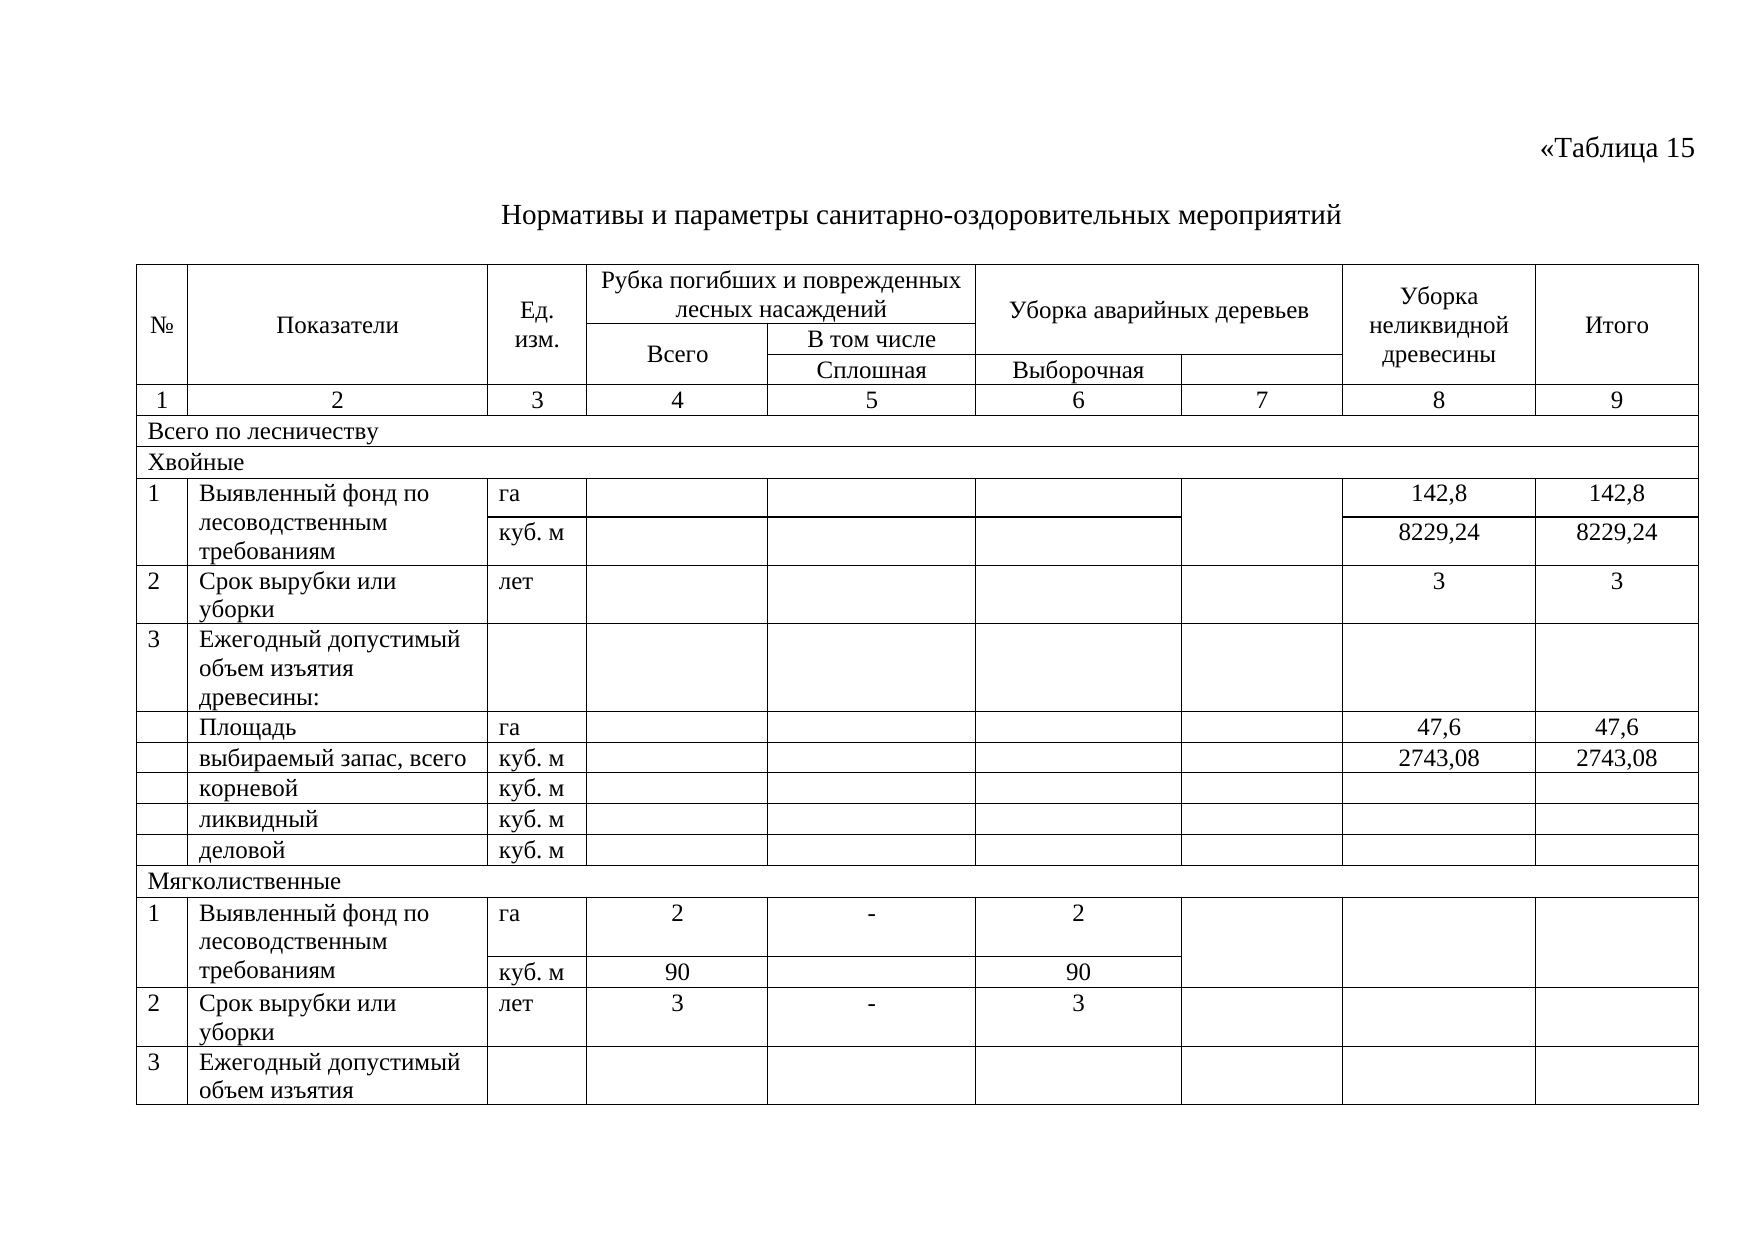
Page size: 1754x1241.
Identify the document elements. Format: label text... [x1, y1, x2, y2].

table_cell [768, 712, 975, 742]
table_cell [1182, 566, 1342, 623]
table_header Показатели [188, 265, 487, 384]
table_cell 2743,08 [1343, 743, 1535, 772]
table_cell Мягколиственные [137, 866, 1698, 897]
table_cell 3 [137, 1047, 187, 1104]
table_cell [768, 743, 975, 772]
table_cell [1182, 988, 1342, 1046]
table_cell [1182, 355, 1342, 384]
table_cell куб. м [488, 957, 586, 987]
table_cell [1182, 835, 1342, 865]
table_cell [768, 773, 975, 803]
table_cell 3 [587, 988, 767, 1046]
table_cell Срок вырубки или уборки [188, 988, 487, 1046]
table_cell [976, 624, 1181, 711]
table_cell [768, 479, 975, 516]
table_cell [137, 804, 187, 834]
table_cell 47,6 [1536, 712, 1698, 742]
table_cell [137, 835, 187, 865]
table_cell 3 [137, 624, 187, 711]
table_cell 1 [137, 385, 187, 415]
table_cell [1182, 479, 1342, 565]
table_header № [137, 265, 187, 384]
table_cell 3 [1536, 566, 1698, 623]
table_cell [768, 624, 975, 711]
table_cell [1536, 773, 1698, 803]
table_cell [768, 566, 975, 623]
table_cell [1182, 773, 1342, 803]
table_cell Хвойные [137, 447, 1698, 477]
table_cell куб. м [488, 518, 586, 565]
text «Таблица 15 [148, 130, 1695, 163]
table_cell [137, 712, 187, 742]
table_cell 9 [1536, 385, 1698, 415]
table_cell 7 [1182, 385, 1342, 415]
table_cell га [488, 479, 586, 516]
table_cell [1343, 624, 1535, 711]
table_cell Всего [587, 324, 767, 384]
table_cell 6 [976, 385, 1181, 415]
table_cell Ежегодный допустимый объем изъятия древесины: [188, 624, 487, 711]
table_cell - [768, 898, 975, 956]
table_cell [976, 479, 1181, 516]
table_cell [976, 835, 1181, 865]
table_cell [587, 566, 767, 623]
table_cell 2743,08 [1536, 743, 1698, 772]
table_cell Срок вырубки или уборки [188, 566, 487, 623]
table_cell [587, 712, 767, 742]
table_header Итого [1536, 265, 1698, 384]
table_cell [1182, 624, 1342, 711]
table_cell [188, 898, 487, 987]
table_cell [976, 712, 1181, 742]
table_cell Выборочная [976, 355, 1181, 384]
table_cell [1182, 898, 1342, 987]
table_cell 2 [188, 385, 487, 415]
table_cell 8 [1343, 385, 1535, 415]
table_cell 3 [976, 988, 1181, 1046]
table_cell 90 [587, 957, 767, 987]
table_cell [768, 518, 975, 565]
table_cell 2 [976, 898, 1181, 956]
table_cell [1536, 804, 1698, 834]
table_cell В том числе [768, 324, 975, 354]
table_cell ликвидный [188, 804, 487, 834]
table_cell 2 [587, 898, 767, 956]
table_cell [1182, 743, 1342, 772]
table_cell [1343, 835, 1535, 865]
title Нормативы и параметры санитарно-оздоровительных мероприятий [148, 197, 1695, 231]
table_cell [1536, 835, 1698, 865]
table_cell [1182, 712, 1342, 742]
table_cell куб. м [488, 773, 586, 803]
table_cell куб. м [488, 835, 586, 865]
table_cell га [488, 898, 586, 956]
table_cell Сплошная [768, 355, 975, 384]
table_cell [976, 1047, 1181, 1104]
table_cell 1 [137, 898, 187, 987]
table_cell га [488, 712, 586, 742]
table_cell 142,8 [1536, 479, 1698, 516]
table_cell 2 [137, 566, 187, 623]
table_cell [1182, 804, 1342, 834]
table_cell 3 [488, 385, 586, 415]
table_cell куб. м [488, 804, 586, 834]
table_cell [587, 835, 767, 865]
table_cell [1343, 804, 1535, 834]
table_cell [1343, 773, 1535, 803]
table_cell корневой [188, 773, 487, 803]
table_cell 2 [137, 988, 187, 1046]
table_cell [768, 957, 975, 987]
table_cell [188, 1047, 487, 1104]
table_cell 142,8 [1343, 479, 1535, 516]
table_cell [1536, 988, 1698, 1046]
table_cell [976, 743, 1181, 772]
table_cell [488, 624, 586, 711]
table_cell [976, 804, 1181, 834]
table_cell [768, 804, 975, 834]
table_cell [137, 773, 187, 803]
table_cell [976, 773, 1181, 803]
table_cell [1182, 1047, 1342, 1104]
table_cell лет [488, 566, 586, 623]
table_cell куб. м [488, 743, 586, 772]
table_cell 8229,24 [1343, 518, 1535, 565]
table_cell [587, 1047, 767, 1104]
table_cell 90 [976, 957, 1181, 987]
table_cell [587, 518, 767, 565]
table_cell Выявленный фонд по лесоводственным требованиям [188, 479, 487, 565]
table_cell Всего по лесничеству [137, 416, 1698, 446]
table_cell [976, 566, 1181, 623]
table_cell [587, 479, 767, 516]
table_cell [976, 518, 1181, 565]
table_cell [768, 835, 975, 865]
table_header Уборка неликвидной древесины [1343, 265, 1535, 384]
table_cell [1536, 624, 1698, 711]
table_cell 1 [137, 479, 187, 565]
table_cell выбираемый запас, всего [188, 743, 487, 772]
table_cell 5 [768, 385, 975, 415]
table_cell [587, 624, 767, 711]
table_cell [1343, 898, 1535, 987]
table_cell [488, 1047, 586, 1104]
table_header Рубка погибших и поврежденных лесных насаждений [587, 265, 975, 323]
table_cell лет [488, 988, 586, 1046]
table_cell [1343, 988, 1535, 1046]
table_cell [137, 743, 187, 772]
table_cell 4 [587, 385, 767, 415]
table_cell [1536, 1047, 1698, 1104]
table_cell деловой [188, 835, 487, 865]
table_cell 8229,24 [1536, 518, 1698, 565]
table_cell [587, 743, 767, 772]
table_cell - [768, 988, 975, 1046]
table_cell Площадь [188, 712, 487, 742]
table_cell [587, 804, 767, 834]
table_cell [587, 773, 767, 803]
table_header Уборка аварийных деревьев [976, 265, 1342, 354]
table_cell 3 [1343, 566, 1535, 623]
table_cell [1536, 898, 1698, 987]
table_header Ед. изм. [488, 265, 586, 384]
table_cell [768, 1047, 975, 1104]
table_cell [1343, 1047, 1535, 1104]
table_cell 47,6 [1343, 712, 1535, 742]
